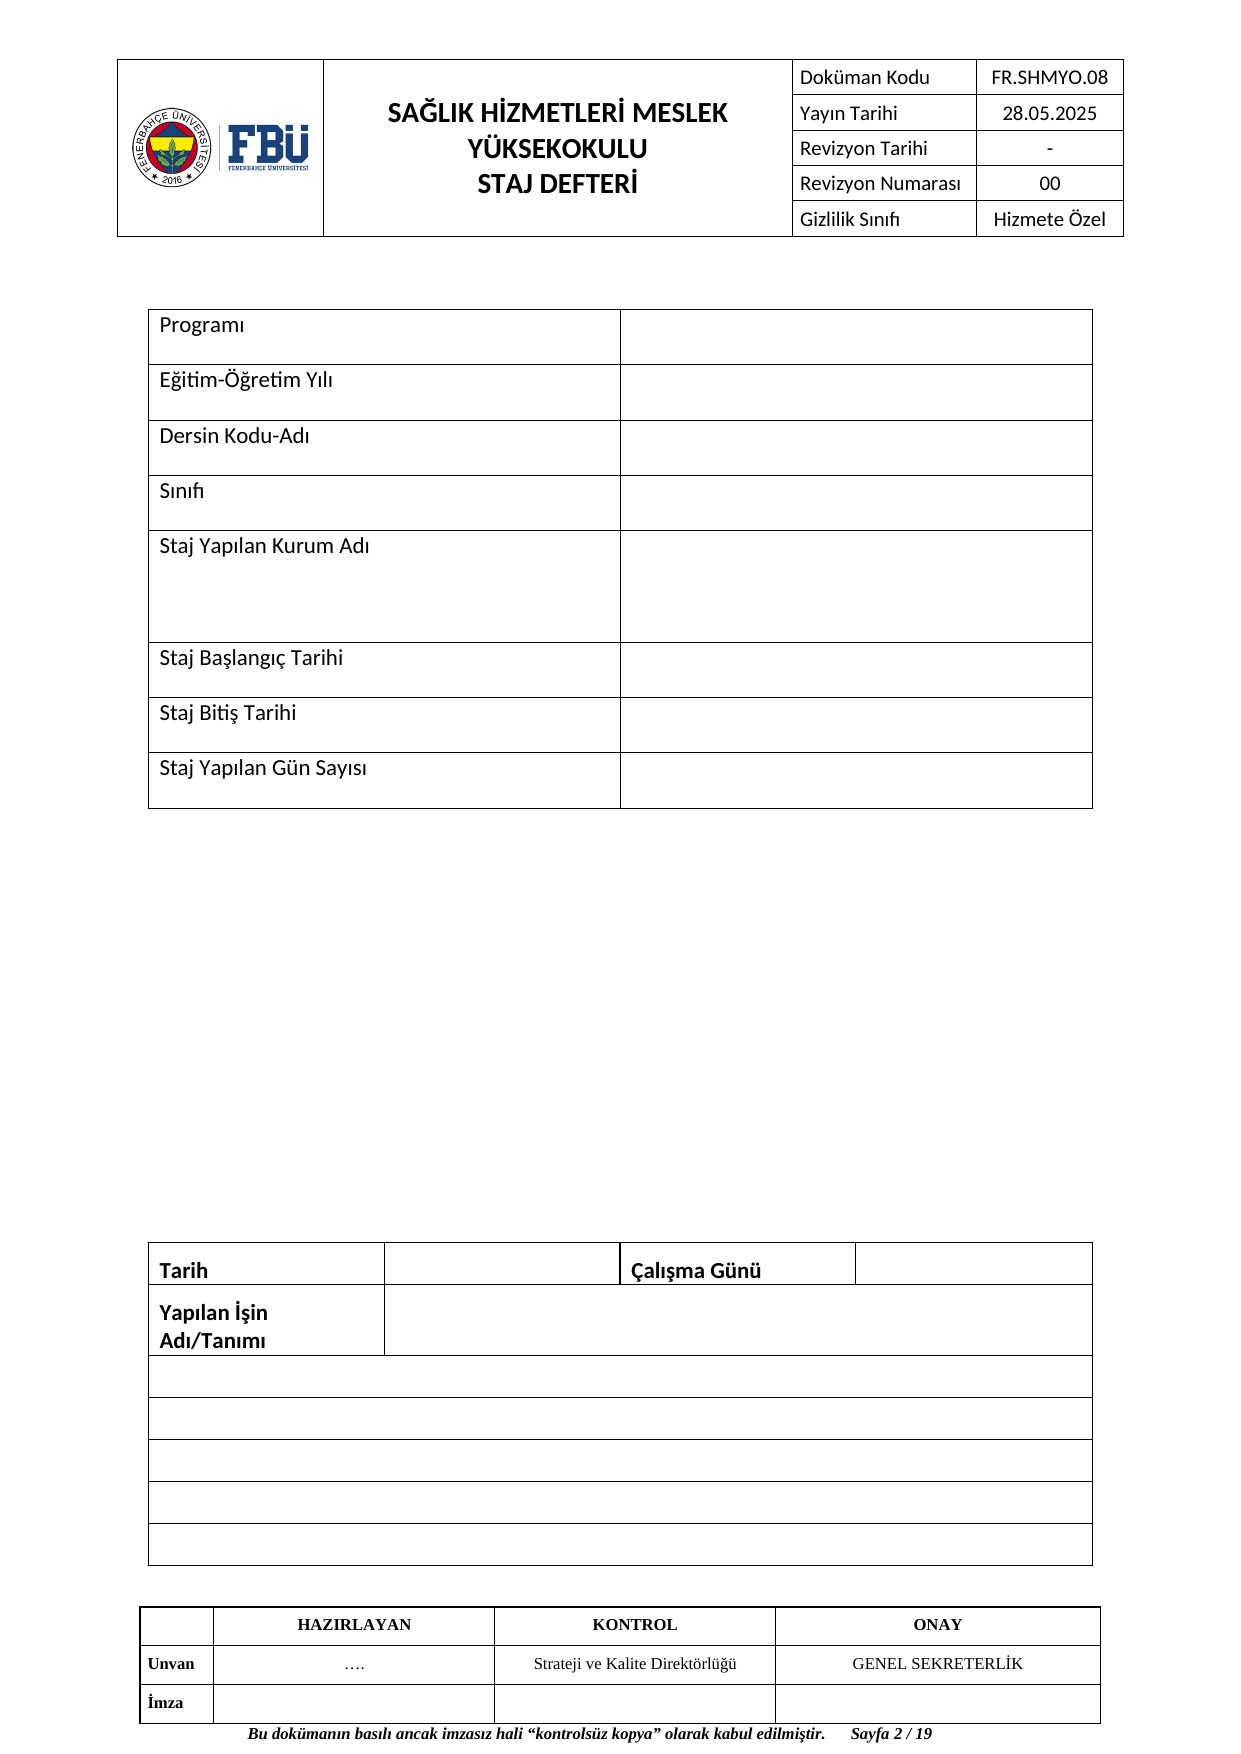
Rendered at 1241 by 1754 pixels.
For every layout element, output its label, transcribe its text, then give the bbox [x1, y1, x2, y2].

table_cell [621, 643, 1092, 697]
table_header [856, 1243, 1092, 1284]
table_cell Staj Başlangıç Tarihi [149, 643, 620, 697]
table_header Çalışma Günü [621, 1243, 855, 1284]
table_cell Eğitim-Öğretim Yılı [149, 365, 620, 420]
table_cell Staj Bitiş Tarihi [149, 698, 620, 752]
table_cell [149, 1482, 1092, 1523]
table_header Tarih [149, 1243, 384, 1284]
table_cell [149, 1524, 1092, 1565]
table_cell [621, 698, 1092, 752]
table_cell [621, 753, 1092, 808]
table_header [385, 1243, 619, 1284]
table_cell [621, 476, 1092, 530]
table_cell Dersin Kodu-Adı [149, 421, 620, 475]
table_cell Sınıfı [149, 476, 620, 530]
picture [131, 107, 309, 188]
table_cell [621, 365, 1092, 420]
table_cell Yapılan İşin Adı/Tanımı [149, 1285, 384, 1354]
table_cell [621, 421, 1092, 475]
table_cell [149, 1440, 1092, 1481]
table_cell [149, 1398, 1092, 1439]
table_cell [385, 1285, 1092, 1354]
table_cell [149, 1356, 1092, 1397]
table_cell Staj Yapılan Kurum Adı [149, 531, 620, 642]
table_cell Staj Yapılan Gün Sayısı [149, 753, 620, 808]
table_cell [621, 531, 1092, 642]
table_cell [621, 310, 1092, 364]
table_cell Programı [149, 310, 620, 364]
